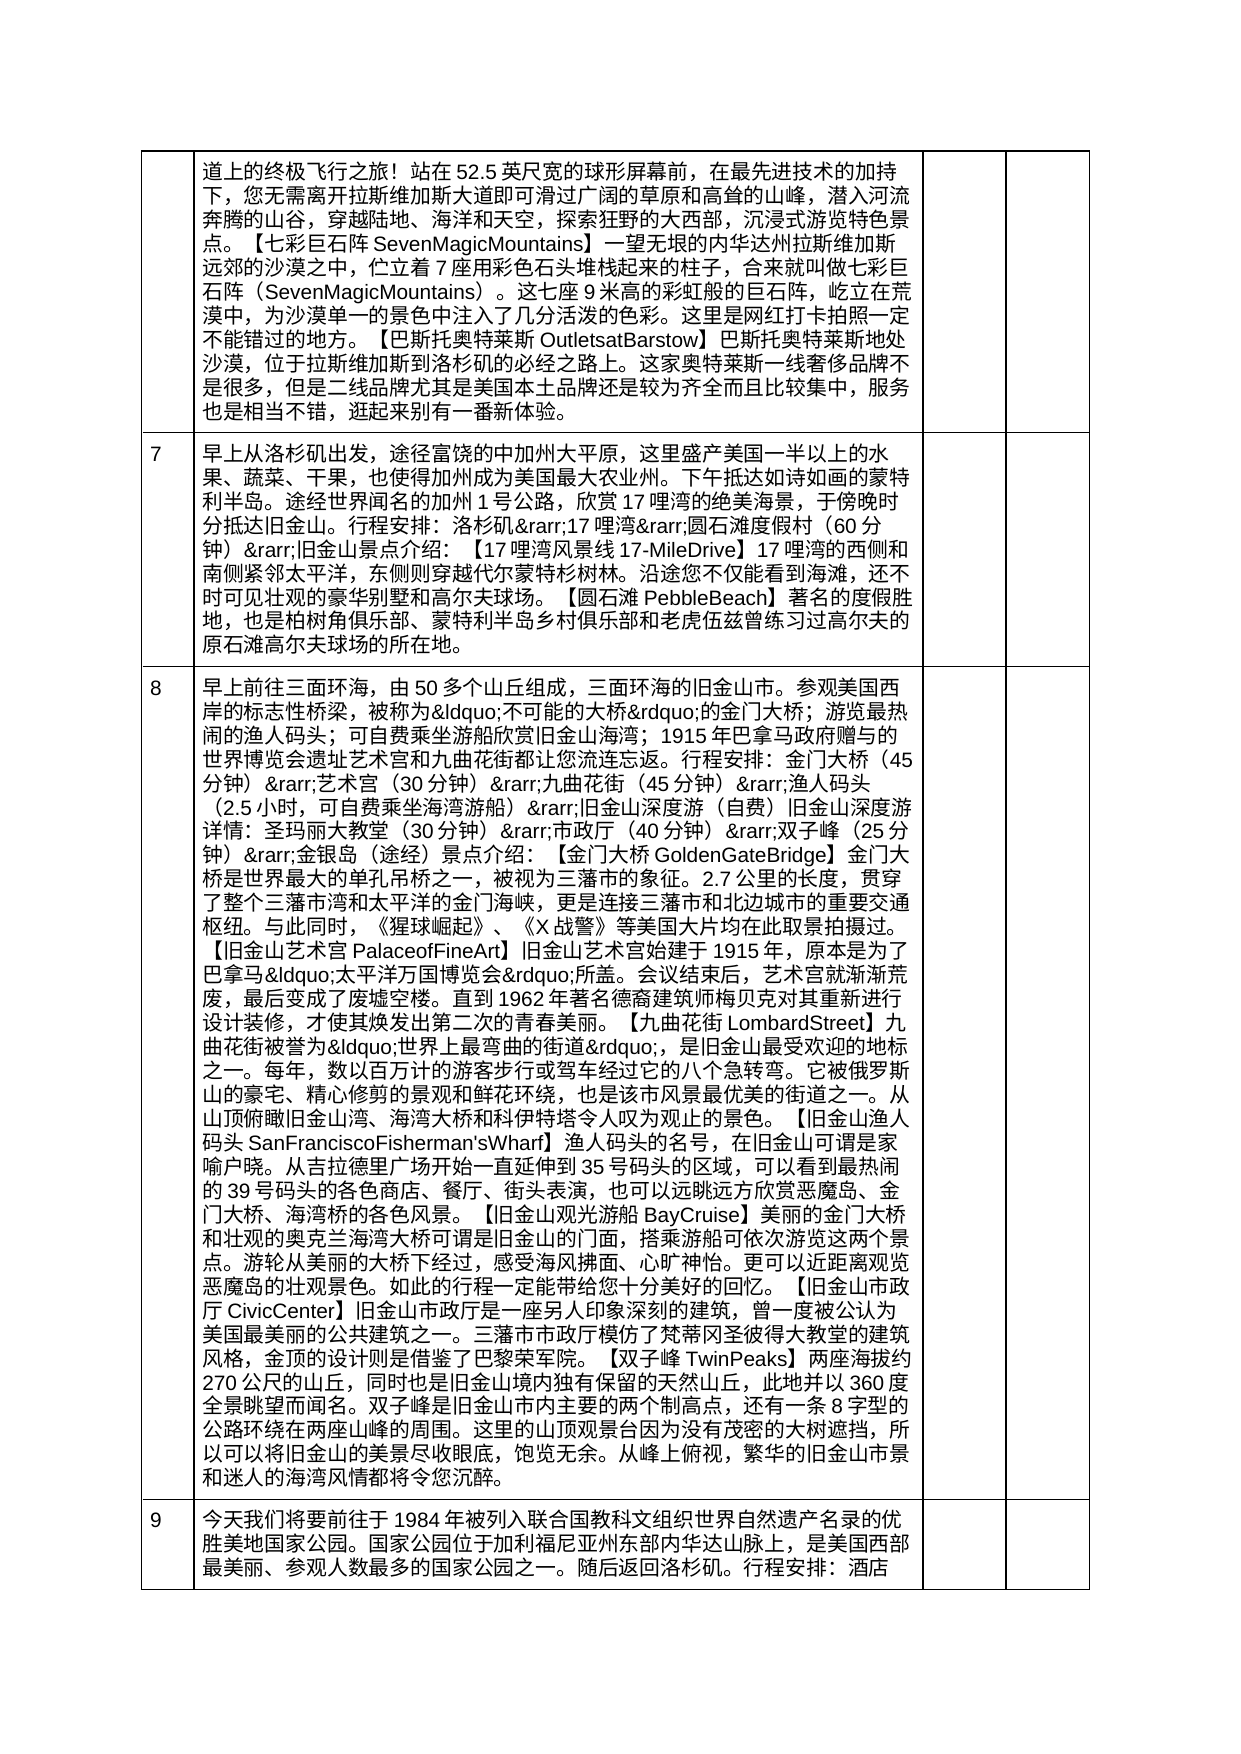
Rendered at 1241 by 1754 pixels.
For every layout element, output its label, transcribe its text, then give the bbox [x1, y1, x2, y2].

table_cell 6 [142, 152, 193, 432]
table_cell [1007, 667, 1089, 1498]
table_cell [195, 1500, 922, 1588]
table_cell [924, 1500, 1005, 1588]
table_cell 早上从洛杉矶出发，途径富饶的中加州大平原，这里盛产美国一半以上的水果、蔬菜、干果，也使得加州成为美国最大农业州。下午抵达如诗如画的蒙特利半岛。途经世界闻名的加州1号公路，欣赏17哩湾的绝美海景，于傍晚时分抵达旧金山。行程安排：洛杉矶&rarr;17哩湾&rarr;圆石滩度假村（60分钟）&rarr;旧金山景点介绍：【17哩湾风景线17-MileDrive】17哩湾的西侧和南侧紧邻太平洋，东侧则穿越代尔蒙特杉树林。沿途您不仅能看到海滩，还不时可见壮观的豪华别墅和高尔夫球场。【圆石滩PebbleBeach】著名的度假胜地，也是柏树角俱乐部、蒙特利半岛乡村俱乐部和老虎伍兹曾练习过高尔夫的原石滩高尔夫球场的所在地。 [195, 433, 922, 666]
table_cell 早上前往三面环海，由50多个山丘组成，三面环海的旧金山市。参观美国西岸的标志性桥梁，被称为&ldquo;不可能的大桥&rdquo;的金门大桥；游览最热闹的渔人码头；可自费乘坐游船欣赏旧金山海湾；1915年巴拿马政府赠与的世界博览会遗址艺术宫和九曲花街都让您流连忘返。行程安排：金门大桥（45分钟）&rarr;艺术宫（30分钟）&rarr;九曲花街（45分钟）&rarr;渔人码头（2.5小时，可自费乘坐海湾游船）&rarr;旧金山深度游（自费）旧金山深度游详情：圣玛丽大教堂（30分钟）&rarr;市政厅（40分钟）&rarr;双子峰（25分钟）&rarr;金银岛（途经）景点介绍：【金门大桥GoldenGateBridge】金门大桥是世界最大的单孔吊桥之一，被视为三藩市的象征。2.7公里的长度，贯穿了整个三藩市湾和太平洋的金门海峡，更是连接三藩市和北边城市的重要交通枢纽。与此同时，《猩球崛起》、《X战警》等美国大片均在此取景拍摄过。【旧金山艺术宫PalaceofFineArt】旧金山艺术宫始建于1915年，原本是为了巴拿马&ldquo;太平洋万国博览会&rdquo;所盖。会议结束后，艺术宫就渐渐荒废，最后变成了废墟空楼。直到1962年著名德裔建筑师梅贝克对其重新进行设计装修，才使其焕发出第二次的青春美丽。【九曲花街LombardStreet】九曲花街被誉为&ldquo;世界上最弯曲的街道&rdquo;，是旧金山最受欢迎的地标之一。每年，数以百万计的游客步行或驾车经过它的八个急转弯。它被俄罗斯山的豪宅、精心修剪的景观和鲜花环绕，也是该市风景最优美的街道之一。从山顶俯瞰旧金山湾、海湾大桥和科伊特塔令人叹为观止的景色。【旧金山渔人码头SanFranciscoFisherman'sWharf】渔人码头的名号，在旧金山可谓是家喻户晓。从吉拉德里广场开始一直延伸到35号码头的区域，可以看到最热闹的39号码头的各色商店、餐厅、街头表演，也可以远眺远方欣赏恶魔岛、金门大桥、海湾桥的各色风景。【旧金山观光游船BayCruise】美丽的金门大桥和壮观的奥克兰海湾大桥可谓是旧金山的门面，搭乘游船可依次游览这两个景点。游轮从美丽的大桥下经过，感受海风拂面、心旷神怡。更可以近距离观览恶魔岛的壮观景色。如此的行程一定能带给您十分美好的回忆。【旧金山市政厅CivicCenter】旧金山市政厅是一座另人印象深刻的建筑，曾一度被公认为美国最美丽的公共建筑之一。三藩市市政厅模仿了梵蒂冈圣彼得大教堂的建筑风格，金顶的设计则是借鉴了巴黎荣军院。【双子峰TwinPeaks】两座海拔约270公尺的山丘，同时也是旧金山境内独有保留的天然山丘，此地并以360度全景眺望而闻名。双子峰是旧金山市内主要的两个制高点，还有一条8字型的公路环绕在两座山峰的周围。这里的山顶观景台因为没有茂密的大树遮挡，所以可以将旧金山的美景尽收眼底，饱览无余。从峰上俯视，繁华的旧金山市景和迷人的海湾风情都将令您沉醉。 [195, 667, 922, 1498]
table_cell [924, 667, 1005, 1498]
table_cell 8 [142, 667, 193, 1498]
table_cell [1007, 433, 1089, 666]
table_cell 9 [142, 1500, 193, 1588]
table_cell [1007, 1500, 1089, 1588]
table_cell [924, 433, 1005, 666]
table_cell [195, 152, 922, 432]
table_cell 7 [142, 433, 193, 666]
table_cell [1007, 152, 1089, 432]
table_cell [924, 152, 1005, 432]
